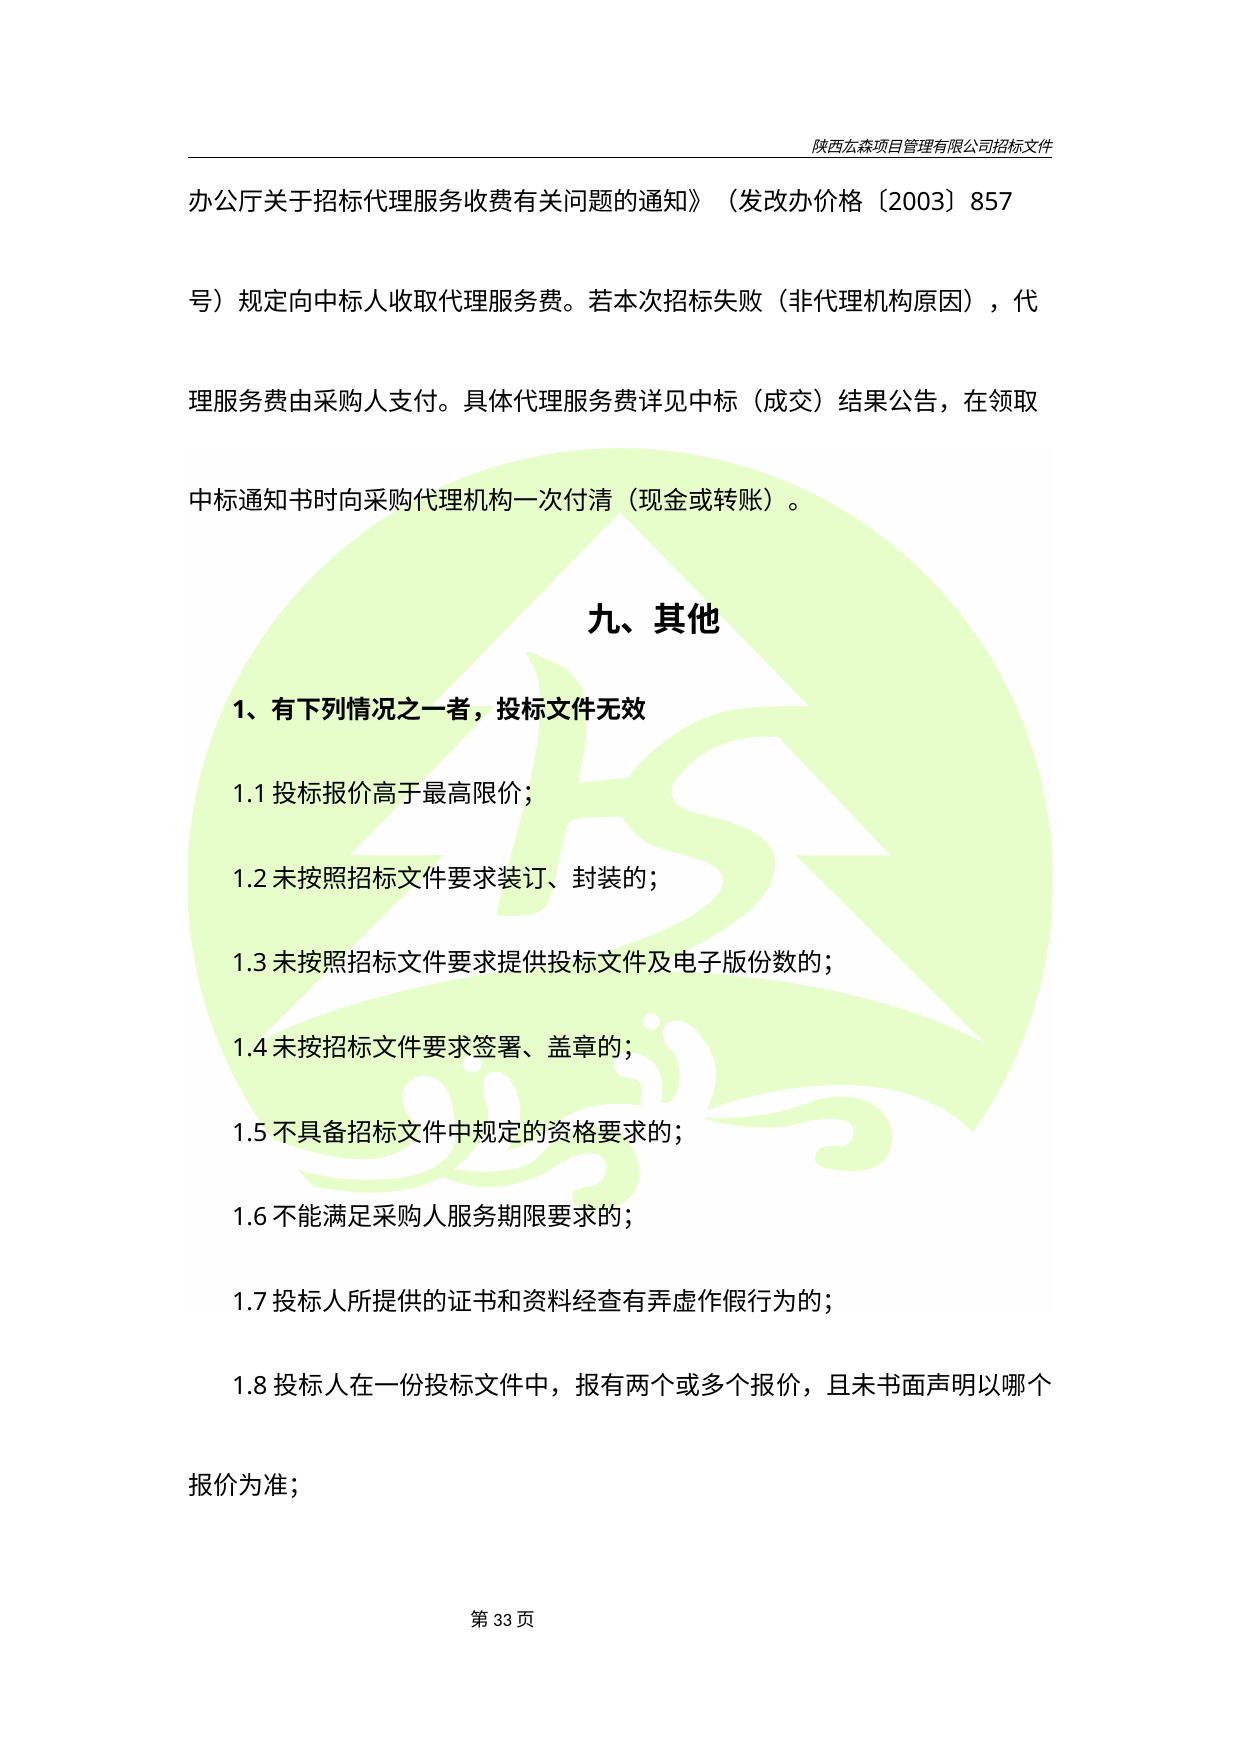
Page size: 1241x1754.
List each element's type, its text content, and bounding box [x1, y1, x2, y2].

text 1.3未按照招标文件要求提供投标文件及电子版份数的； [188, 928, 1052, 994]
text 1.7投标人所提供的证书和资料经查有弄虚作假行为的； [188, 1266, 1052, 1332]
text 1.1投标报价高于最高限价； [188, 758, 1052, 825]
list 其他 [188, 583, 1052, 650]
text 1.4未按招标文件要求签署、盖章的； [188, 1012, 1052, 1079]
text 1.6不能满足采购人服务期限要求的； [188, 1181, 1052, 1248]
text 1、有下列情况之一者，投标文件无效 [188, 674, 1052, 740]
text 1.5不具备招标文件中规定的资格要求的； [188, 1097, 1052, 1163]
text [188, 167, 1052, 532]
text 1.8 投标人在一份投标文件中，报有两个或多个报价，且未书面声明以哪个报价为准； [188, 1351, 1052, 1517]
text 1.2未按照招标文件要求装订、封装的； [188, 843, 1052, 909]
